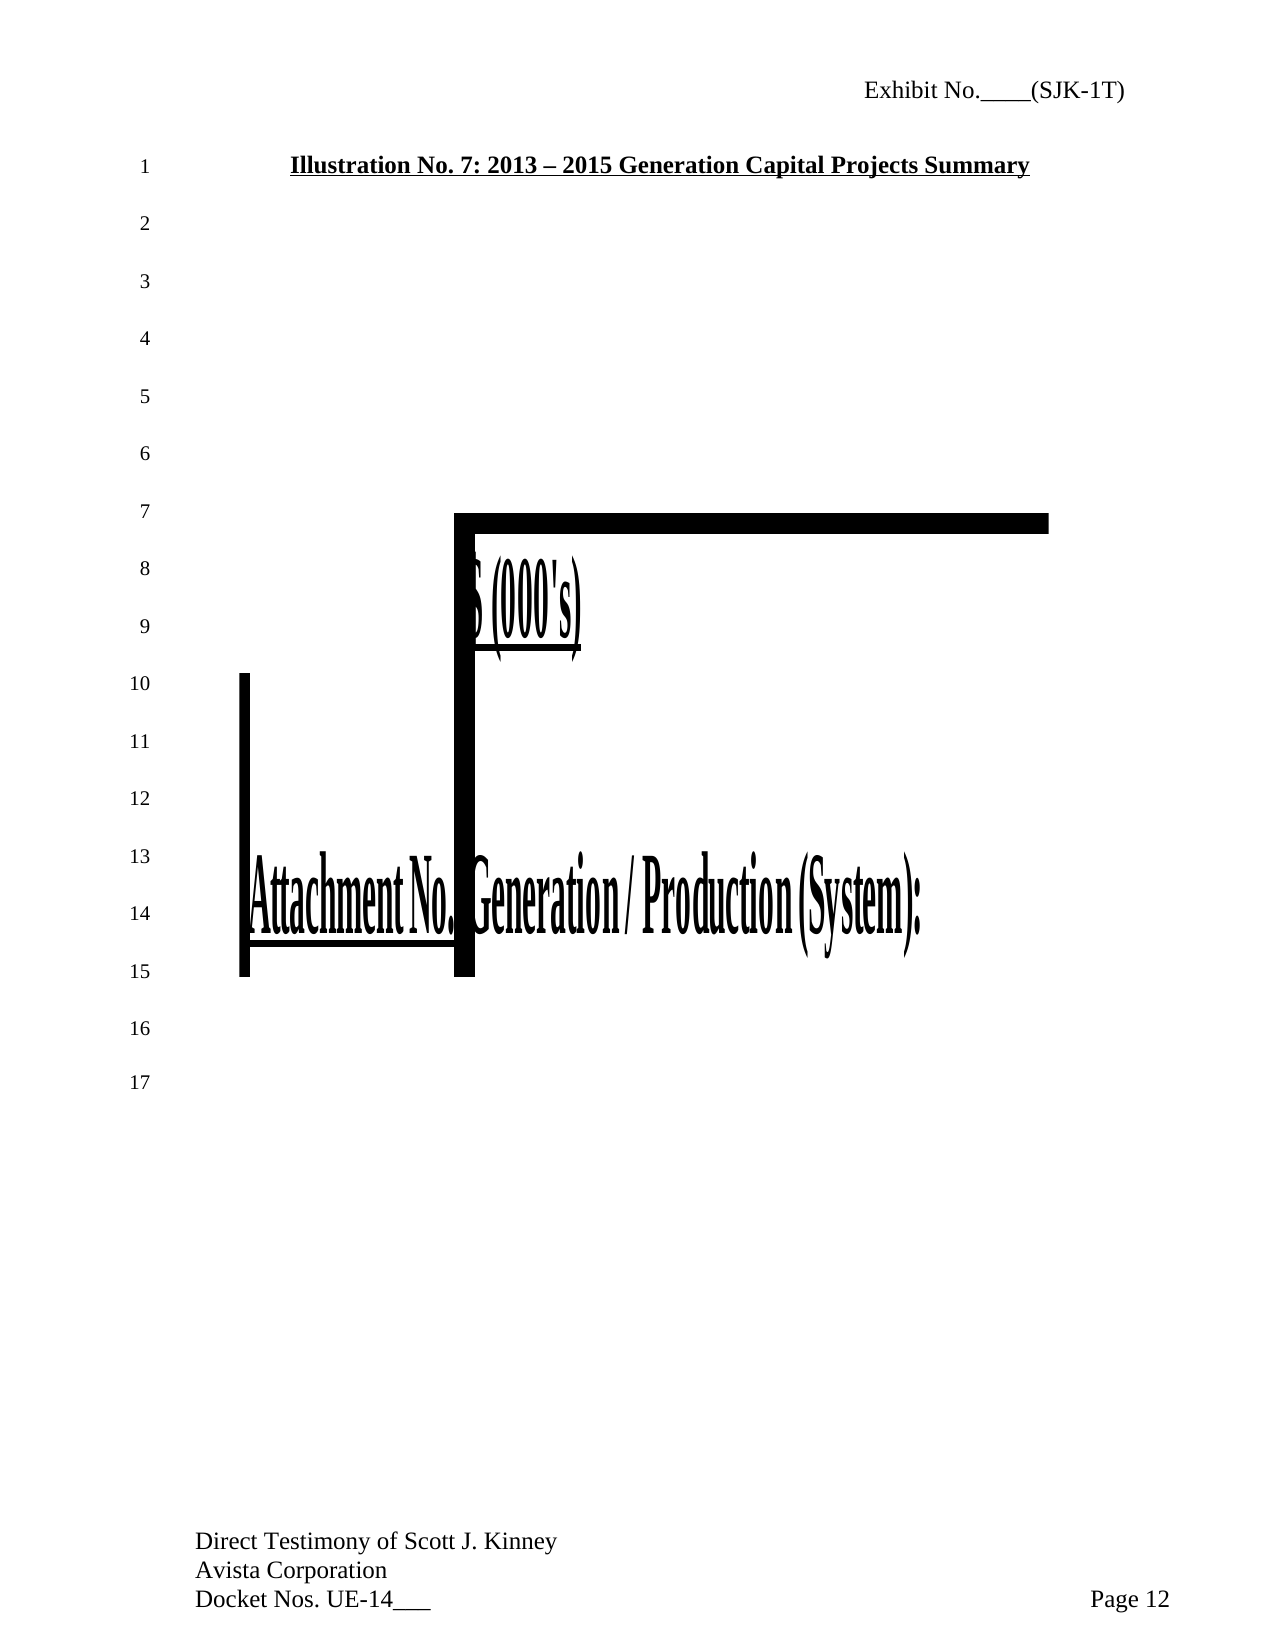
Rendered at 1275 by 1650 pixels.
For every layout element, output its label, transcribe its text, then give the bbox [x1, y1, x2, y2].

text Illustration No. 7: 2013 – 2015 Generation Capital Projects Summary [195, 150, 1125, 179]
